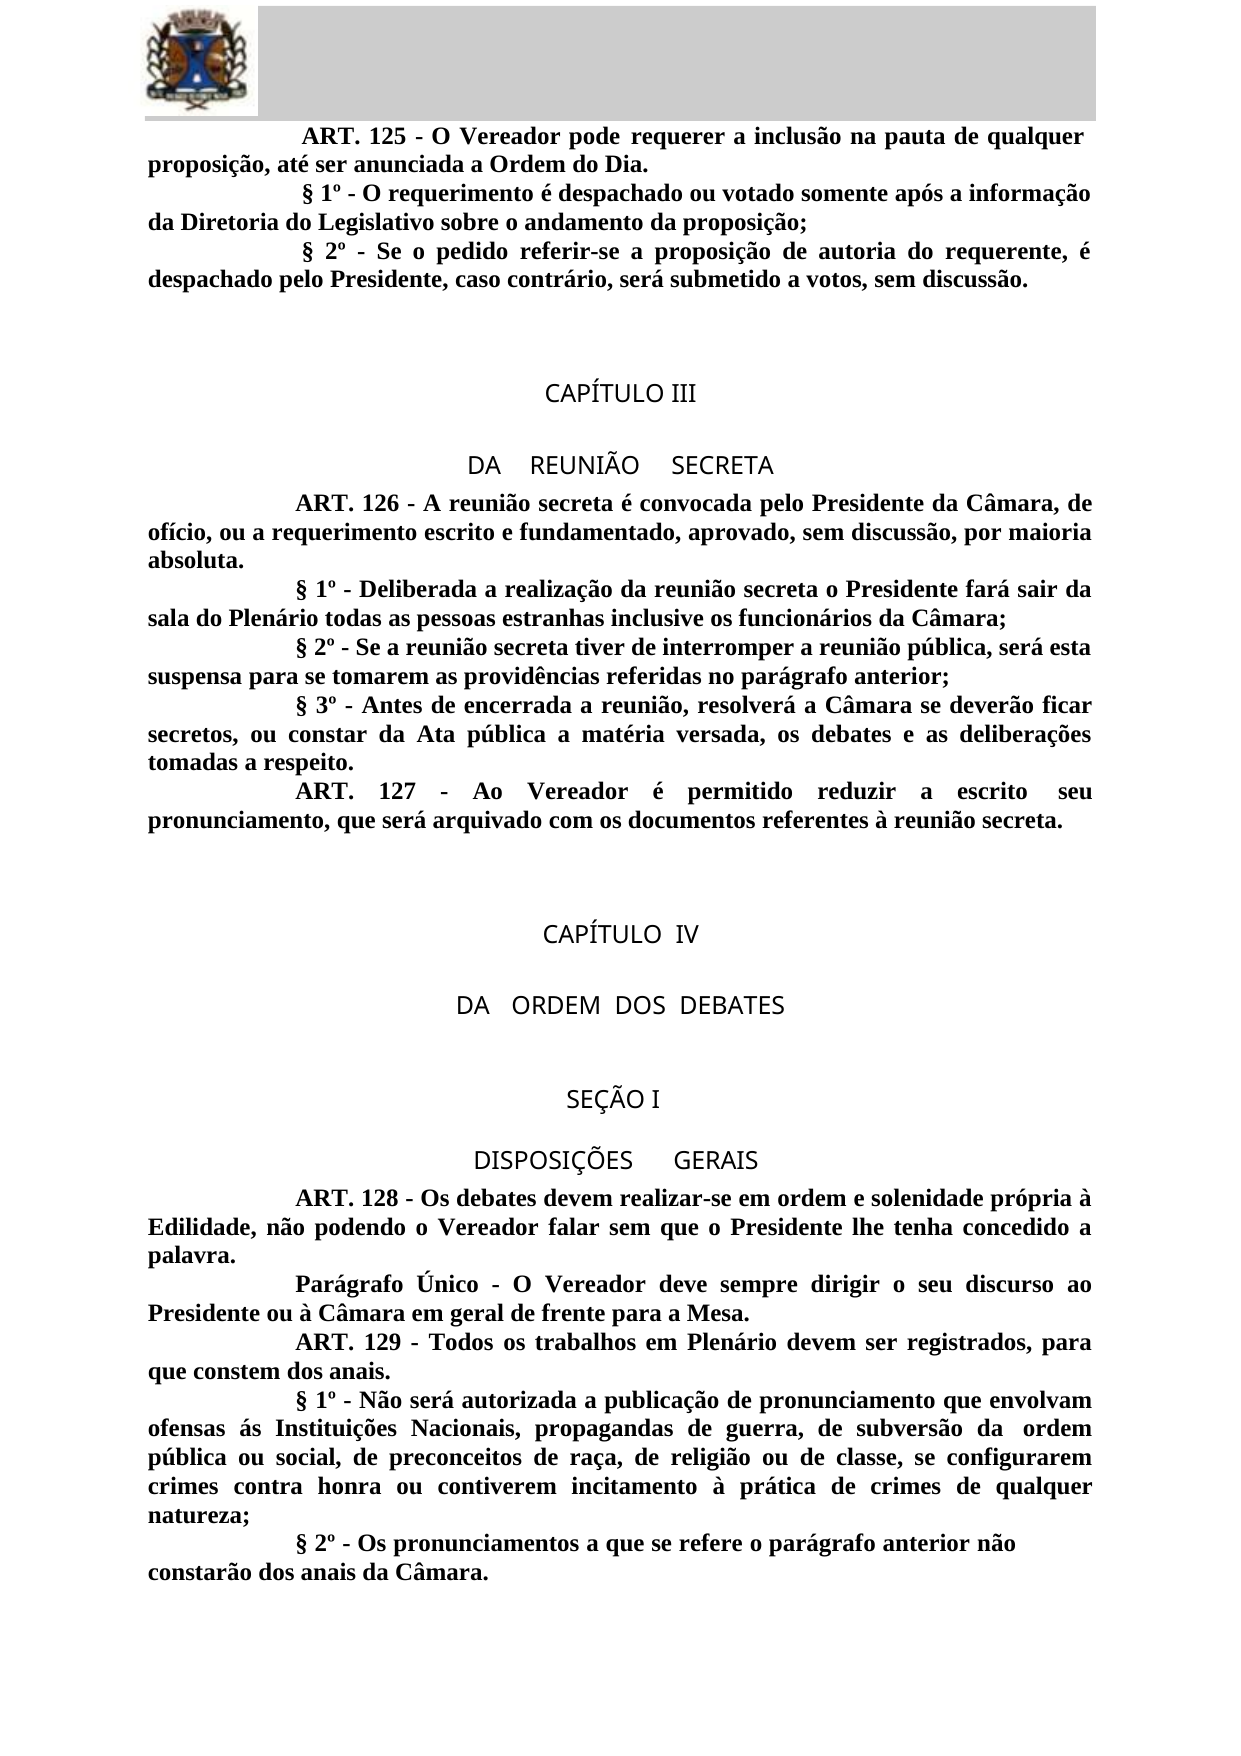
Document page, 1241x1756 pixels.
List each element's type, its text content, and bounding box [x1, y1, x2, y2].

text ART. 129 - Todos os trabalhos em Plenário devem ser registrados, para que constem dos anais. [148, 1327, 1093, 1384]
text ART. 126 - A reunião secreta é convocada pelo Presidente da Câmara, de ofício, ou a requerimento escrito e fundamentado, aprovado, sem discussão, por maioria absoluta. [148, 488, 1093, 574]
text § 1º - Deliberada a realização da reunião secreta o Presidente fará sair da sala do Plenário todas as pessoas estranhas inclusive os funcionários da Câmara; [148, 574, 1092, 632]
text Parágrafo Único - O Vereador deve sempre dirigir o seu discurso ao Presidente ou à Câmara em geral de frente para a Mesa. [148, 1269, 1093, 1327]
text § 1º - Não será autorizada a publicação de pronunciamento que envolvam ofensas ás Instituições Nacionais, propagandas de guerra, de subversão da ordem pública ou social, de preconceitos de raça, de religião ou de classe, se configurarem crimes contra honra ou contiverem incitamento à prática de crimes de qualquer natureza; [148, 1385, 1093, 1528]
text § 2º - Os pronunciamentos a que se refere o parágrafo anterior não constarão dos anais da Câmara. [148, 1528, 1094, 1586]
text ART. 127 - Ao Vereador é permitido reduzir a escrito seu pronunciamento, que será arquivado com os documentos referentes à reunião secreta. [148, 776, 1093, 834]
text CAPÍTULO IV [121, 917, 1120, 951]
text § 2º - Se o pedido referir-se a proposição de autoria do requerente, é despachado pelo Presidente, caso contrário, será submetido a votos, sem discussão. [148, 236, 1192, 293]
text DA ORDEM DOS DEBATES [121, 988, 1120, 1022]
text ART. 128 - Os debates devem realizar-se em ordem e solenidade própria à Edilidade, não podendo o Vereador falar sem que o Presidente lhe tenha concedido a palavra. [148, 1183, 1092, 1269]
text CAPÍTULO III [121, 376, 1120, 410]
text SEÇÃO I DISPOSIÇÕES GERAIS [473, 1056, 768, 1176]
text ART. 125 - O Vereador pode requerer a inclusão na pauta de qualquer proposição, até ser anunciada a Ordem do Dia. [148, 121, 1192, 178]
text § 2º - Se a reunião secreta tiver de interromper a reunião pública, será esta suspensa para se tomarem as providências referidas no parágrafo anterior; [148, 632, 1092, 690]
text § 1º - O requerimento é despachado ou votado somente após a informação da Diretoria do Legislativo sobre o andamento da proposição; [148, 178, 1094, 236]
text DA REUNIÃO SECRETA [121, 447, 1120, 482]
text § 3º - Antes de encerrada a reunião, resolverá a Câmara se deverão ficar secretos, ou constar da Ata pública a matéria versada, os debates e as deliberações tomadas a respeito. [148, 690, 1093, 776]
picture [128, 5, 258, 116]
